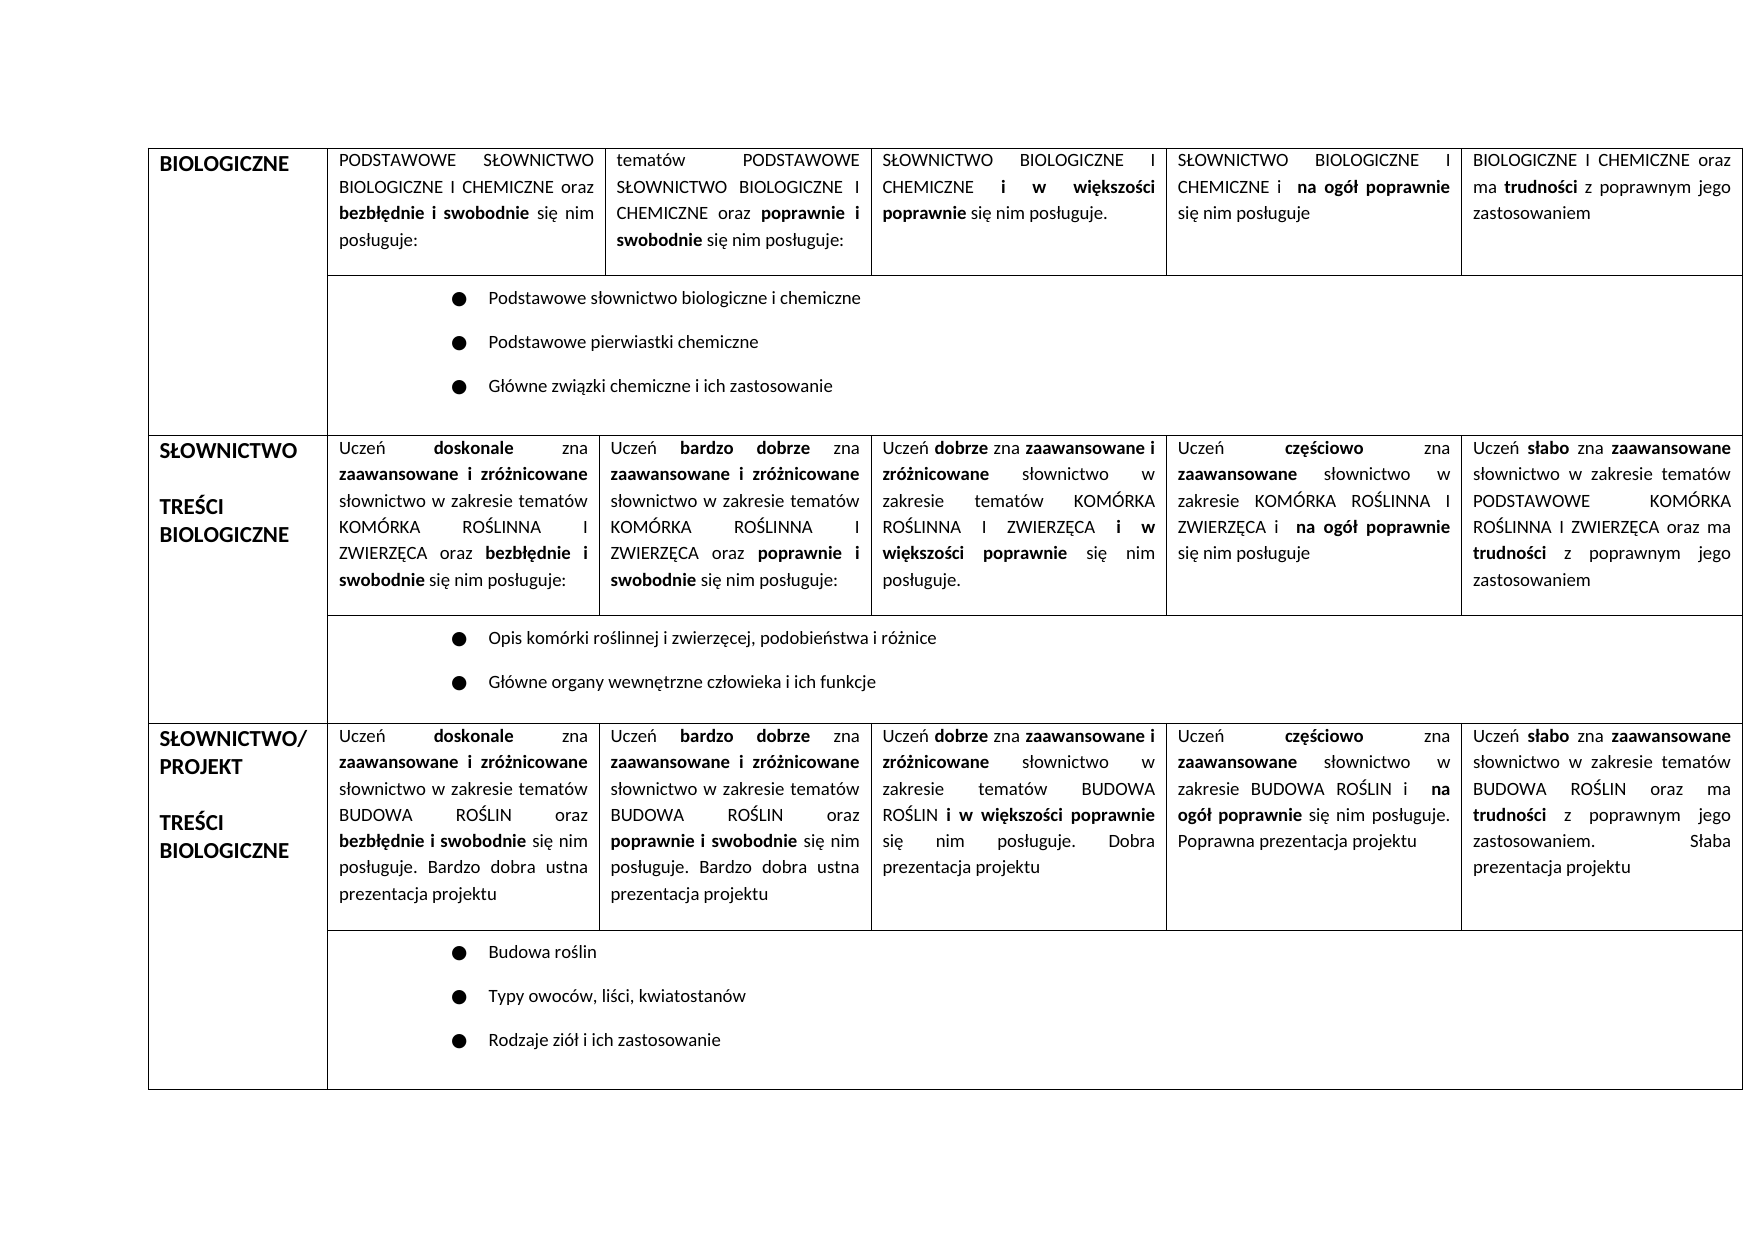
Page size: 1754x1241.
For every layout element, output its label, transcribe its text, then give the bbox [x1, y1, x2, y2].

table_cell Uczeń doskonale zna zaawansowane i zróżnicowane słownictwo w zakresie tematów KOMÓRKA ROŚLINNA I ZWIERZĘCA oraz bezbłędnie i swobodnie się nim posługuje: [328, 436, 599, 615]
table_cell Uczeń częściowo zna zaawansowane słownictwo w zakresie KOMÓRKA ROŚLINNA I ZWIERZĘCA i na ogół poprawnie się nim posługuje [1167, 436, 1461, 615]
table_cell Uczeń dobrze zna zaawansowane i zróżnicowane słownictwo w zakresie tematów KOMÓRKA ROŚLINNA I ZWIERZĘCA i w większości poprawnie się nim posługuje. [872, 436, 1166, 615]
table_cell Budowa roślin Typy owoców, liści, kwiatostanów Rodzaje ziół i ich zastosowanie [328, 931, 1742, 1089]
table_cell Uczeń dobrze zna zaawansowane i zróżnicowane słownictwo w zakresie tematów BUDOWA ROŚLIN i w większości poprawnie się nim posługuje. Dobra prezentacja projektu [872, 724, 1166, 930]
table_cell Uczeń doskonale zna zaawansowane i zróżnicowane słownictwo w zakresie tematów BUDOWA ROŚLIN oraz bezbłędnie i swobodnie się nim posługuje. Bardzo dobra ustna prezentacja projektu [328, 724, 599, 930]
table_cell Opis komórki roślinnej i zwierzęcej, podobieństwa i różnice Główne organy wewnętrzne człowieka i ich funkcje [328, 616, 1742, 723]
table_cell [328, 149, 605, 275]
table_cell Uczeń słabo zna zaawansowane słownictwo w zakresie tematów BUDOWA ROŚLIN oraz ma trudności z poprawnym jego zastosowaniem. Słaba prezentacja projektu [1462, 724, 1742, 930]
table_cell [606, 149, 871, 275]
table_cell Uczeń bardzo dobrze zna zaawansowane i zróżnicowane słownictwo w zakresie tematów BUDOWA ROŚLIN oraz poprawnie i swobodnie się nim posługuje. Bardzo dobra ustna prezentacja projektu [600, 724, 871, 930]
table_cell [149, 149, 327, 435]
table_cell Uczeń częściowo zna zaawansowane słownictwo w zakresie BUDOWA ROŚLIN i na ogół poprawnie się nim posługuje. Poprawna prezentacja projektu [1167, 724, 1461, 930]
table_cell Uczeń słabo zna zaawansowane słownictwo w zakresie tematów PODSTAWOWE KOMÓRKA ROŚLINNA I ZWIERZĘCA oraz ma trudności z poprawnym jego zastosowaniem [1462, 436, 1742, 615]
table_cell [872, 149, 1166, 275]
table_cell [1462, 149, 1742, 275]
table_cell SŁOWNICTWO TREŚCI BIOLOGICZNE [149, 436, 327, 723]
table_cell Uczeń bardzo dobrze zna zaawansowane i zróżnicowane słownictwo w zakresie tematów KOMÓRKA ROŚLINNA I ZWIERZĘCA oraz poprawnie i swobodnie się nim posługuje: [600, 436, 871, 615]
table_cell SŁOWNICTWO/PROJEKT TREŚCI BIOLOGICZNE [149, 724, 327, 1089]
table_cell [1167, 149, 1461, 275]
table_cell Podstawowe słownictwo biologiczne i chemiczne Podstawowe pierwiastki chemiczne Główne związki chemiczne i ich zastosowanie [328, 276, 1742, 435]
